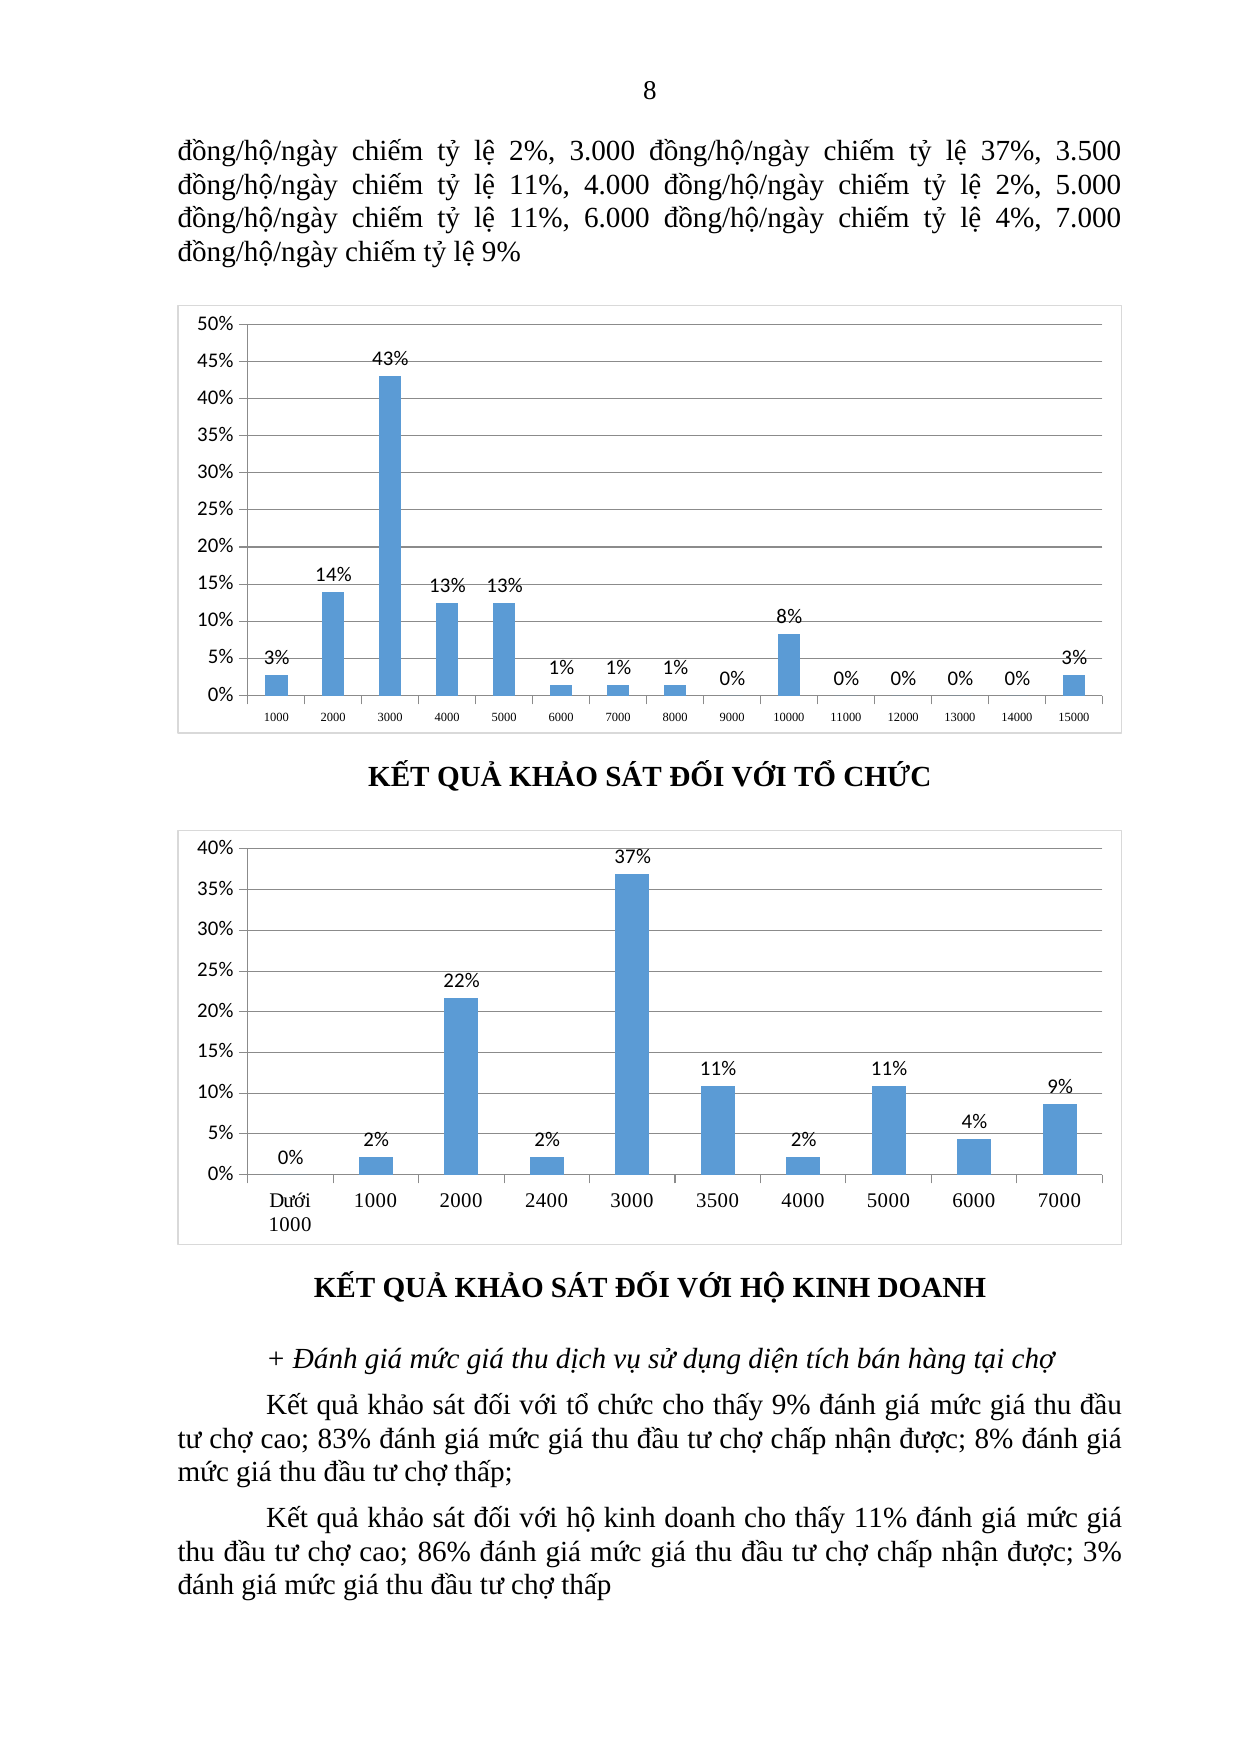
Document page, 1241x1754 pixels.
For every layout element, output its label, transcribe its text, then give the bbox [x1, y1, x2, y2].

text Kết quả khảo sát đối với tổ chức cho thấy 9% đánh giá mức giá thu đầu tư chợ cao; 83% đánh giá mức giá thu đầu tư chợ chấp nhận được; 8% đánh giá mức giá thu đầu tư chợ thấp; [177, 1387, 1122, 1488]
text + Đánh giá mức giá thu dịch vụ sử dụng diện tích bán hàng tại chợ [177, 1341, 1122, 1375]
text KẾT QUẢ KHẢO SÁT ĐỐI VỚI TỔ CHỨC [177, 759, 1122, 792]
text Kết quả khảo sát đối với hộ kinh doanh cho thấy 11% đánh giá mức giá thu đầu tư chợ cao; 86% đánh giá mức giá thu đầu tư chợ chấp nhận được; 3% đánh giá mức giá thu đầu tư chợ thấp [177, 1500, 1122, 1601]
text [177, 133, 1122, 267]
text KẾT QUẢ KHẢO SÁT ĐỐI VỚI HỘ KINH DOANH [177, 1270, 1122, 1304]
